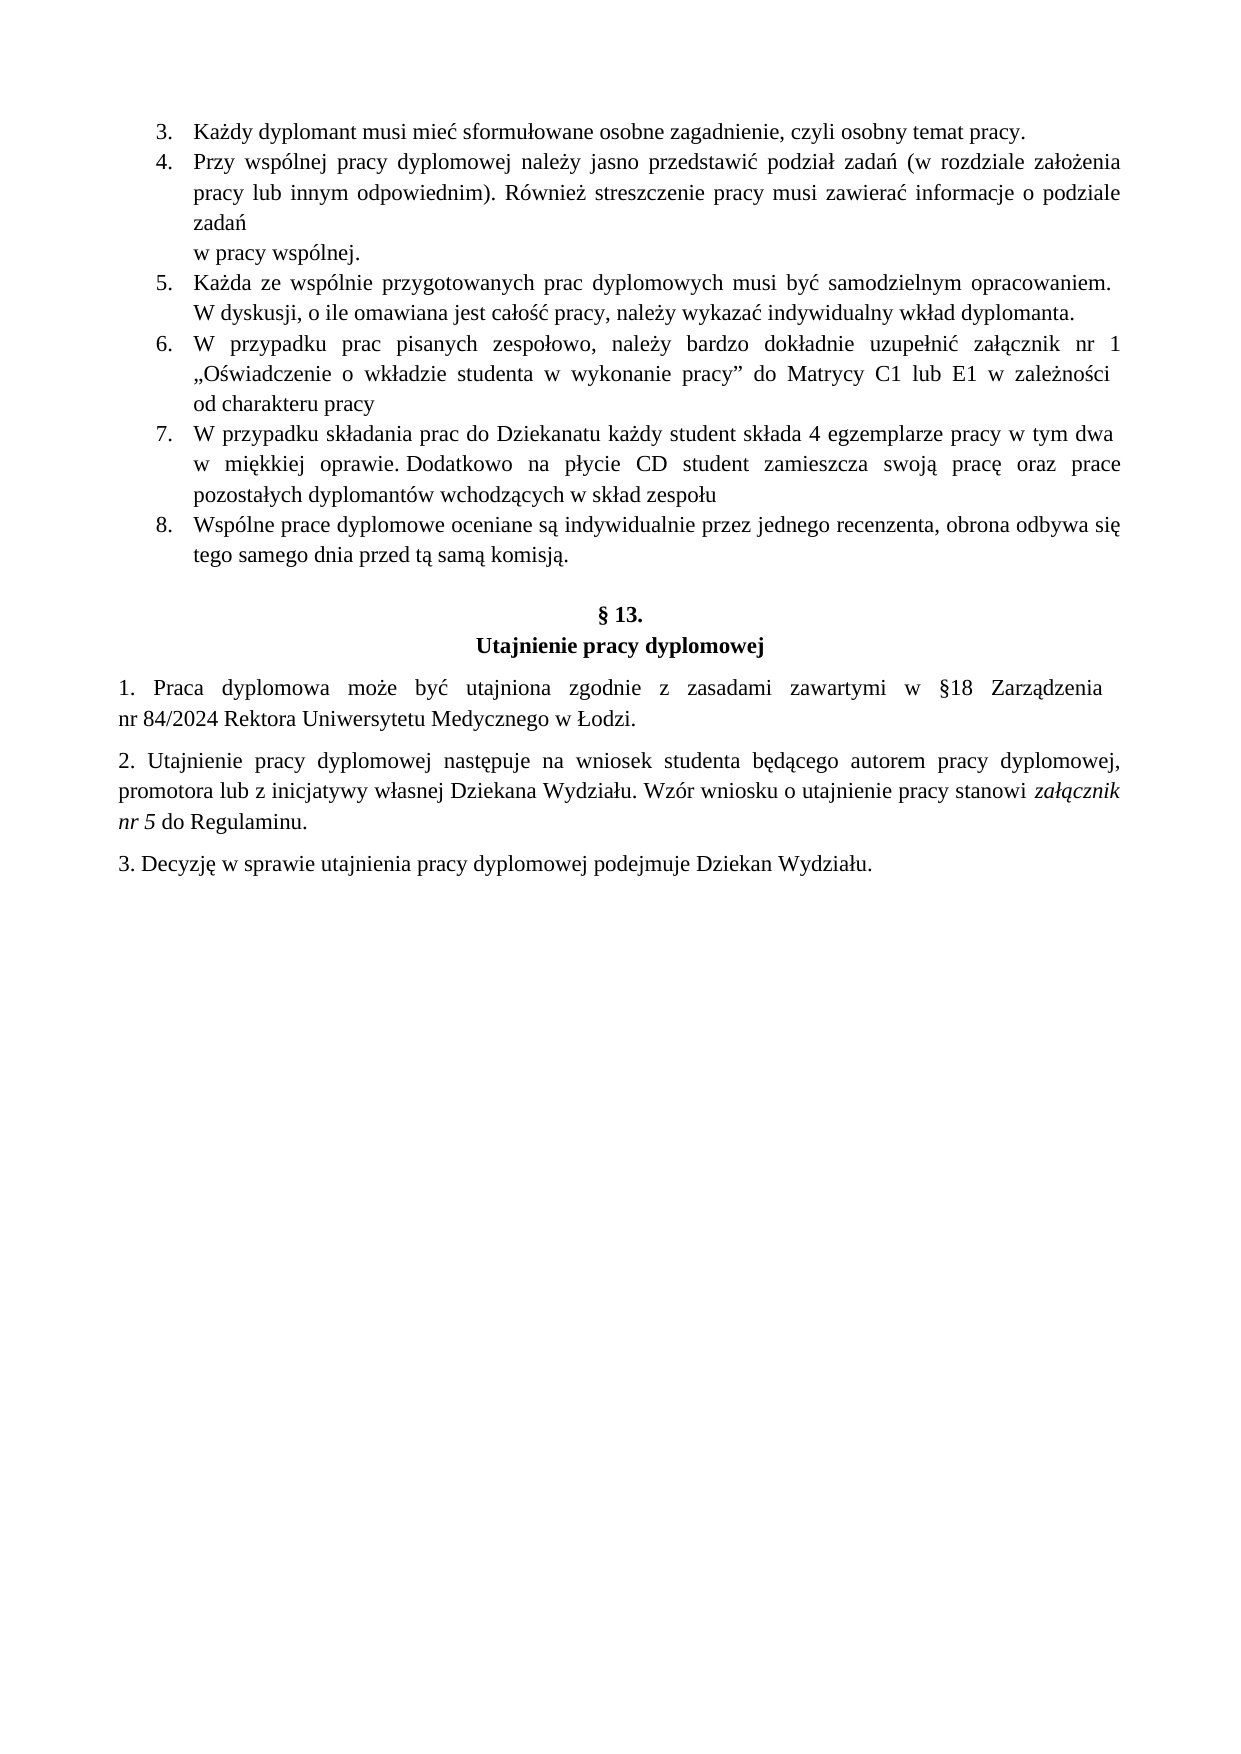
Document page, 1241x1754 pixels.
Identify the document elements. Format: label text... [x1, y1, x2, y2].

text 1. Praca dyplomowa może być utajniona zgodnie z zasadami zawartymi w §18 Zarządzenia nr 84/2024 Rektora Uniwersytetu Medycznego w Łodzi. [118, 674, 1122, 731]
list Każda ze wspólnie przygotowanych prac dyplomowych musi być samodzielnym opracowaniem. W dyskusji, o ile omawiana jest całość pracy, należy wykazać indywidualny wkład dyplomanta. [156, 269, 1122, 326]
list Każdy dyplomant musi mieć sformułowane osobne zagadnienie, czyli osobny temat pracy. [156, 118, 1122, 144]
list W przypadku prac pisanych zespołowo, należy bardzo dokładnie uzupełnić załącznik nr 1 „Oświadczenie o wkładzie studenta w wykonanie pracy” do Matrycy C1 lub E1 w zależności od charakteru pracy [156, 329, 1122, 416]
text 3. Decyzję w sprawie utajnienia pracy dyplomowej podejmuje Dziekan Wydziału. [118, 850, 1122, 877]
text Utajnienie pracy dyplomowej [118, 632, 1122, 658]
list Przy wspólnej pracy dyplomowej należy jasno przedstawić podział zadań (w rozdziale założenia pracy lub innym odpowiednim). Również streszczenie pracy musi zawierać informacje o podziale zadań w pracy wspólnej. [156, 148, 1122, 265]
list W przypadku składania prac do Dziekanatu każdy student składa 4 egzemplarze pracy w tym dwa w miękkiej oprawie. Dodatkowo na płycie CD student zamieszcza swoją pracę oraz prace pozostałych dyplomantów wchodzących w skład zespołu [156, 420, 1122, 507]
text § 13. [118, 601, 1122, 628]
text 2. Utajnienie pracy dyplomowej następuje na wniosek studenta będącego autorem pracy dyplomowej, promotora lub z inicjatywy własnej Dziekana Wydziału. Wzór wniosku o utajnienie pracy stanowi załącznik nr 5 do Regulaminu. [118, 747, 1122, 834]
list Wspólne prace dyplomowe oceniane są indywidualnie przez jednego recenzenta, obrona odbywa się tego samego dnia przed tą samą komisją. [156, 511, 1122, 567]
